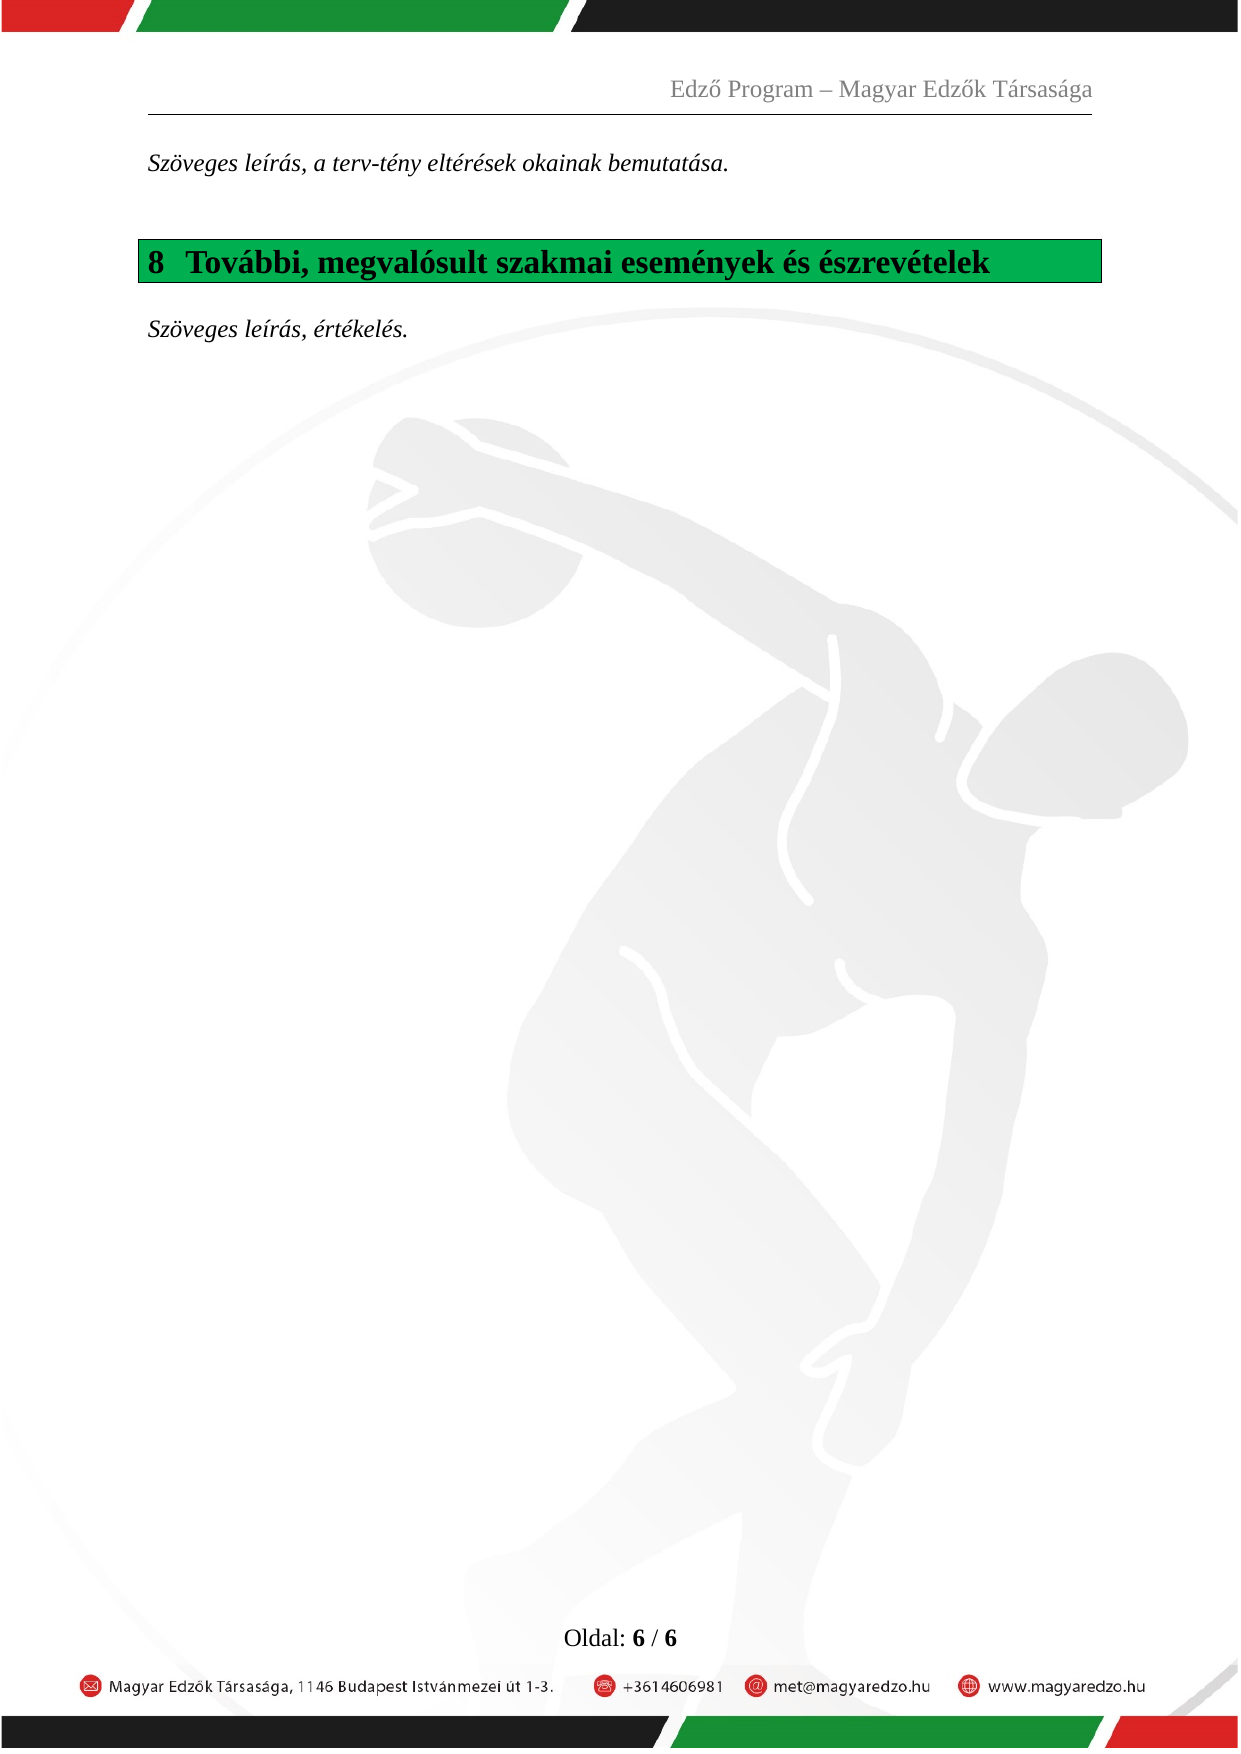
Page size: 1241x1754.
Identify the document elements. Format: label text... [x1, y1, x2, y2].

text Szöveges leírás, értékelés. [148, 314, 1092, 343]
subtitle További, megvalósult szakmai események és észrevételek [139, 240, 1101, 282]
picture [1, 0, 1238, 1748]
text Szöveges leírás, a terv-tény eltérések okainak bemutatása. [148, 148, 1092, 176]
